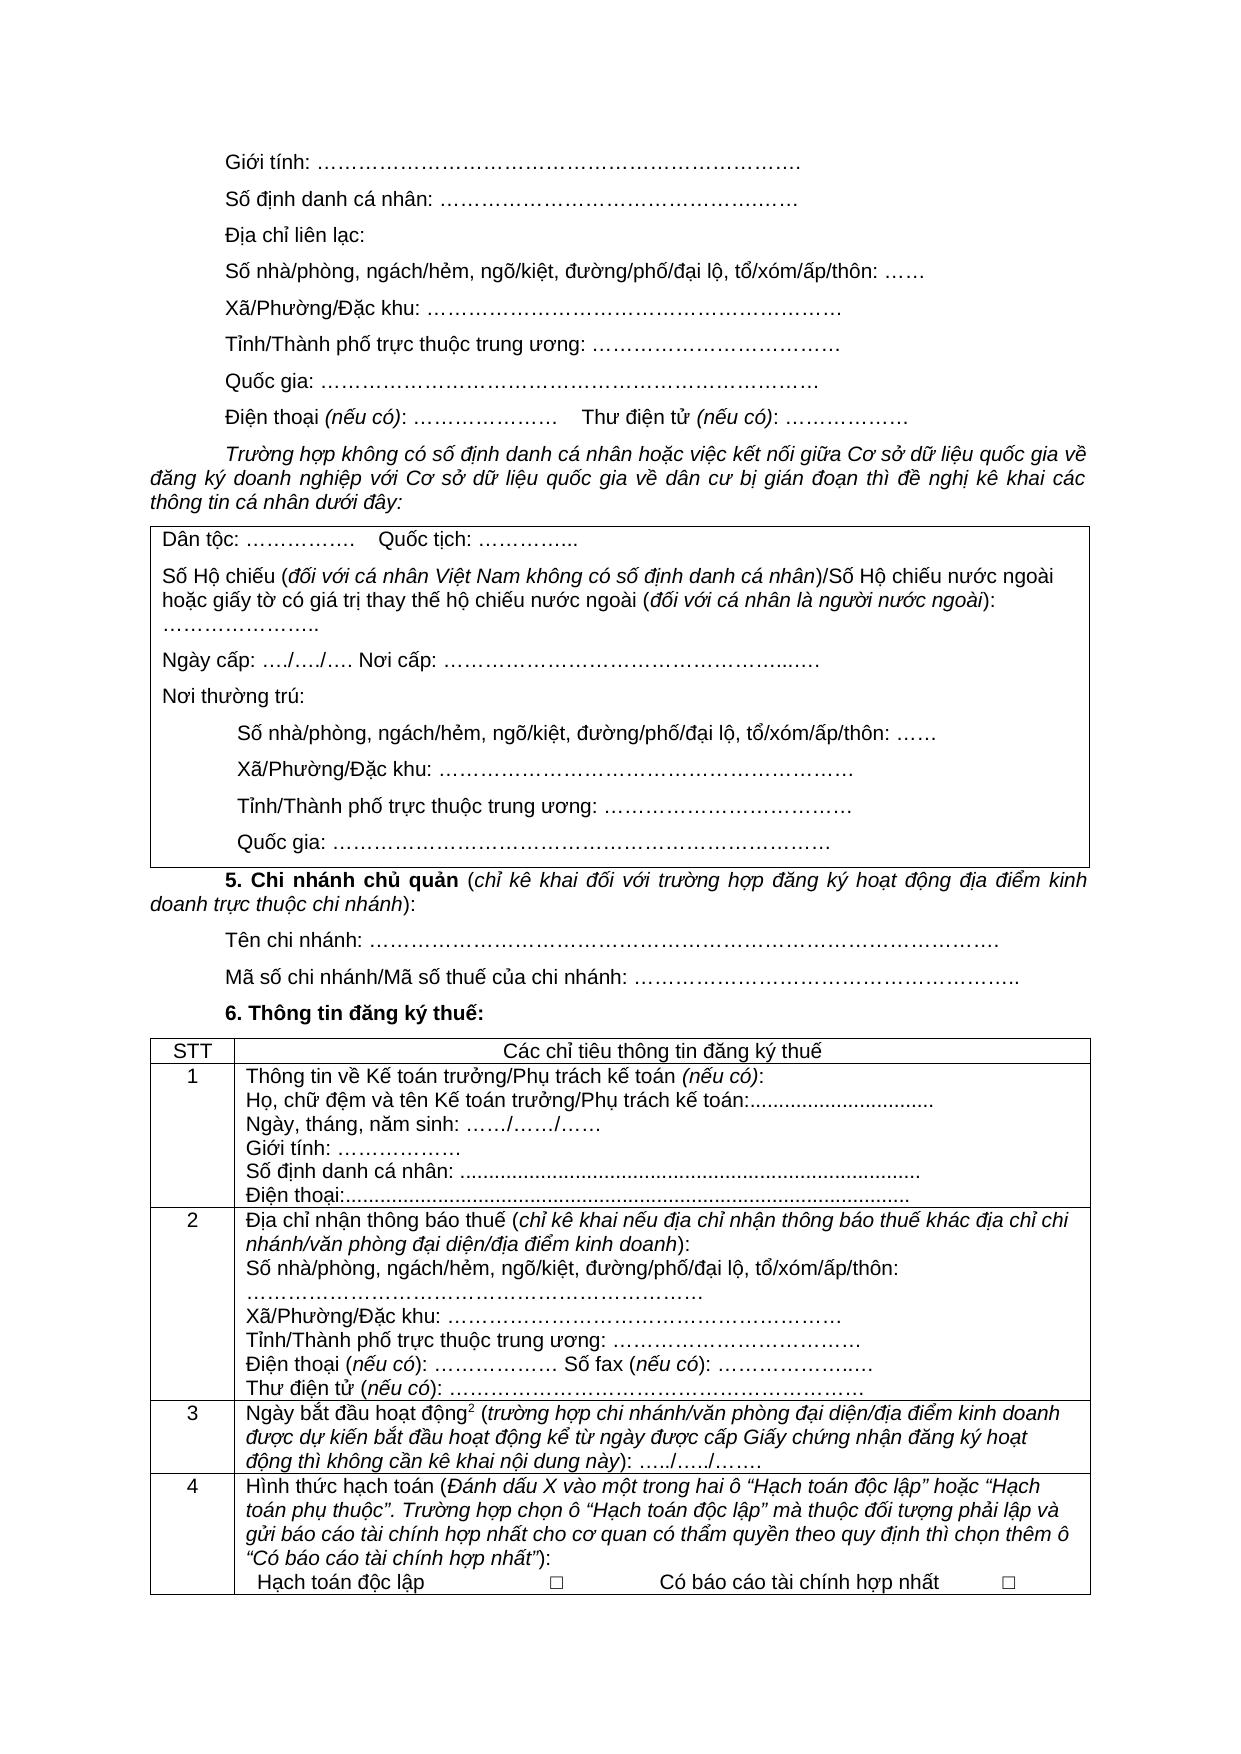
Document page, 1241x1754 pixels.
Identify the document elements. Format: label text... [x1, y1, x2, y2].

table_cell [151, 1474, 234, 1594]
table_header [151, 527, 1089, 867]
text Số nhà/phòng, ngách/hẻm, ngõ/kiệt, đường/phố/đại lộ, tổ/xóm/ấp/thôn: …… [150, 259, 1090, 283]
text Trường hợp không có số định danh cá nhân hoặc việc kết nối giữa Cơ sở dữ liệu quốc gia về đăng ký doanh nghiệp với Cơ sở dữ liệu quốc gia về dân cư bị gián đoạn thì đề nghị kê khai các thông tin cá nhân dưới đây: [150, 442, 1090, 513]
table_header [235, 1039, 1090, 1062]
text 5. Chi nhánh chủ quản (chỉ kê khai đối với trường hợp đăng ký hoạt động địa điểm kinh doanh trực thuộc chi nhánh): [150, 868, 1090, 916]
text Tỉnh/Thành phố trực thuộc trung ương: ……………………………… [150, 332, 1090, 356]
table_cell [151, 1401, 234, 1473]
text Tên chi nhánh: ………………………………………………………………………………. [150, 928, 1090, 952]
text Điện thoại (nếu có): ………………… Thư điện tử (nếu có): ……………… [150, 405, 1090, 429]
text Quốc gia: ……………………………………………………………… [150, 369, 1090, 393]
text Xã/Phường/Đặc khu: …………………………………………………… [150, 296, 1090, 320]
text 6. Thông tin đăng ký thuế: [150, 1001, 1090, 1025]
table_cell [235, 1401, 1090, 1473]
text Số định danh cá nhân: ……………………………………….…… [150, 186, 1090, 210]
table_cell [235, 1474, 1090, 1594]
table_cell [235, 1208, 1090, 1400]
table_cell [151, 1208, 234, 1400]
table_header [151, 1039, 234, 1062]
text Địa chỉ liên lạc: [150, 223, 1090, 247]
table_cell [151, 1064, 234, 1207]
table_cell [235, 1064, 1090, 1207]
text Mã số chi nhánh/Mã số thuế của chi nhánh: ……………………………………………….. [150, 964, 1090, 988]
text Giới tính: ……………………………………………………………. [150, 150, 1090, 174]
